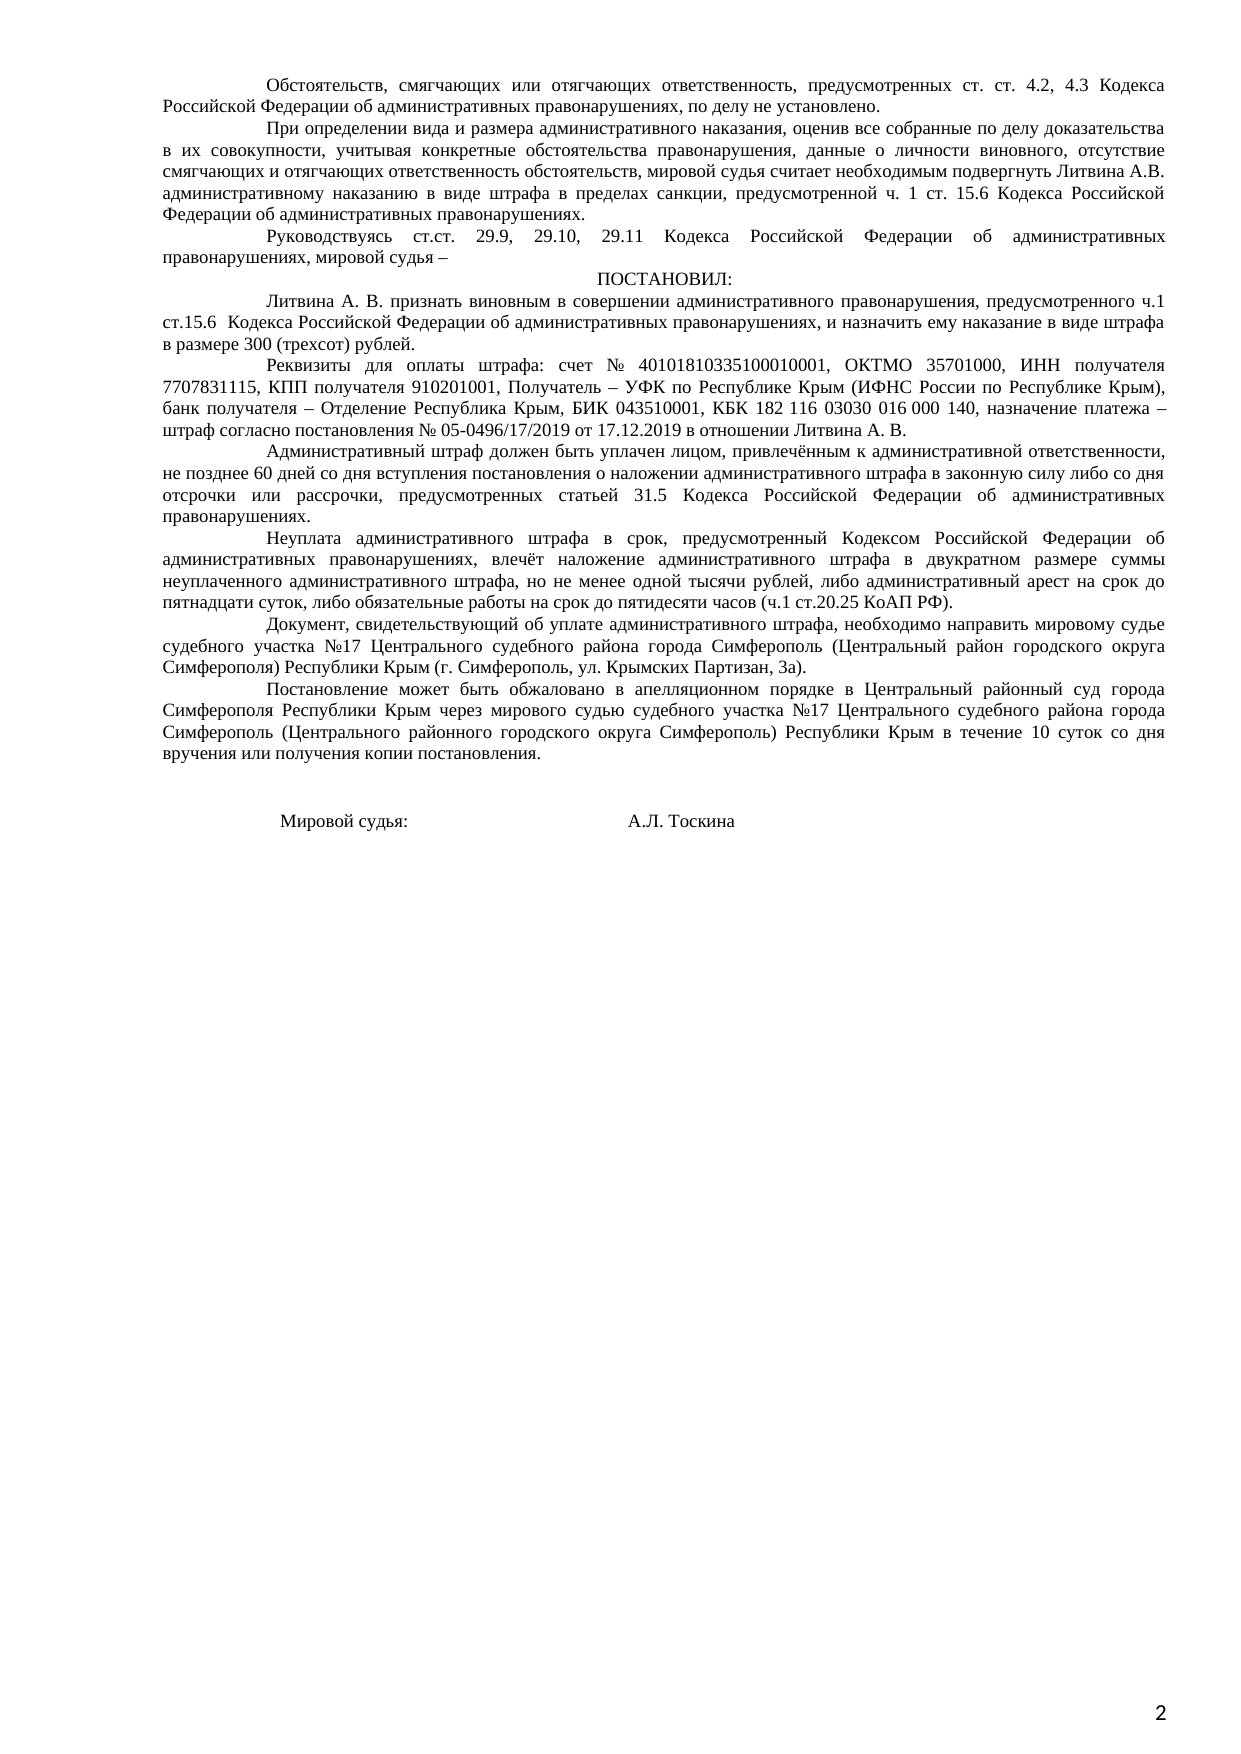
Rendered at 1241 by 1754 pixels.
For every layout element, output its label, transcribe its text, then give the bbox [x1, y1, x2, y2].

text Руководствуясь ст.ст. 29.9, 29.10, 29.11 Кодекса Российской Федерации об административных правонарушениях, мировой судья – [162, 225, 1167, 268]
text Реквизиты для оплаты штрафа: счет № 40101810335100010001, ОКТМО 35701000, ИНН получателя 7707831115, КПП получателя 910201001, Получатель – УФК по Республике Крым (ИФНС России по Республике Крым), банк получателя – Отделение Республика Крым, БИК 043510001, КБК 182 116 03030 016 000 140, назначение платежа – штраф согласно постановления № 05-0496/17/2019 от 17.12.2019 в отношении Литвина А. В. [162, 354, 1167, 440]
text При определении вида и размера административного наказания, оценив все собранные по делу доказательства в их совокупности, учитывая конкретные обстоятельства правонарушения, данные о личности виновного, отсутствие смягчающих и отягчающих ответственность обстоятельств, мировой судья считает необходимым подвергнуть Литвина А.В. административному наказанию в виде штрафа в пределах санкции, предусмотренной ч. 1 ст. 15.6 Кодекса Российской Федерации об административных правонарушениях. [162, 117, 1167, 225]
text Мировой судья: А.Л. Тоскина [162, 809, 1167, 831]
text Постановление может быть обжаловано в апелляционном порядке в Центральный районный суд города Симферополя Республики Крым через мирового судью судебного участка №17 Центрального судебного района города Симферополь (Центрального районного городского округа Симферополь) Республики Крым в течение 10 суток со дня вручения или получения копии постановления. [162, 678, 1167, 764]
text Обстоятельств, смягчающих или отягчающих ответственность, предусмотренных ст. ст. 4.2, 4.3 Кодекса Российской Федерации об административных правонарушениях, по делу не установлено. [162, 74, 1167, 117]
text Литвина А. В. признать виновным в совершении административного правонарушения, предусмотренного ч.1 ст.15.6 Кодекса Российской Федерации об административных правонарушениях, и назначить ему наказание в виде штрафа в размере 300 (трехсот) рублей. [162, 289, 1167, 354]
text Документ, свидетельствующий об уплате административного штрафа, необходимо направить мировому судье судебного участка №17 Центрального судебного района города Симферополь (Центральный район городского округа Симферополя) Республики Крым (г. Симферополь, ул. Крымских Партизан, 3а). [162, 613, 1167, 678]
text ПОСТАНОВИЛ: [162, 268, 1167, 289]
text Неуплата административного штрафа в срок, предусмотренный Кодексом Российской Федерации об административных правонарушениях, влечёт наложение административного штрафа в двукратном размере суммы неуплаченного административного штрафа, но не менее одной тысячи рублей, либо административный арест на срок до пятнадцати суток, либо обязательные работы на срок до пятидесяти часов (ч.1 ст.20.25 КоАП РФ). [162, 527, 1167, 613]
text Административный штраф должен быть уплачен лицом, привлечённым к административной ответственности, не позднее 60 дней со дня вступления постановления о наложении административного штрафа в законную силу либо со дня отсрочки или рассрочки, предусмотренных статьей 31.5 Кодекса Российской Федерации об административных правонарушениях. [162, 440, 1167, 527]
